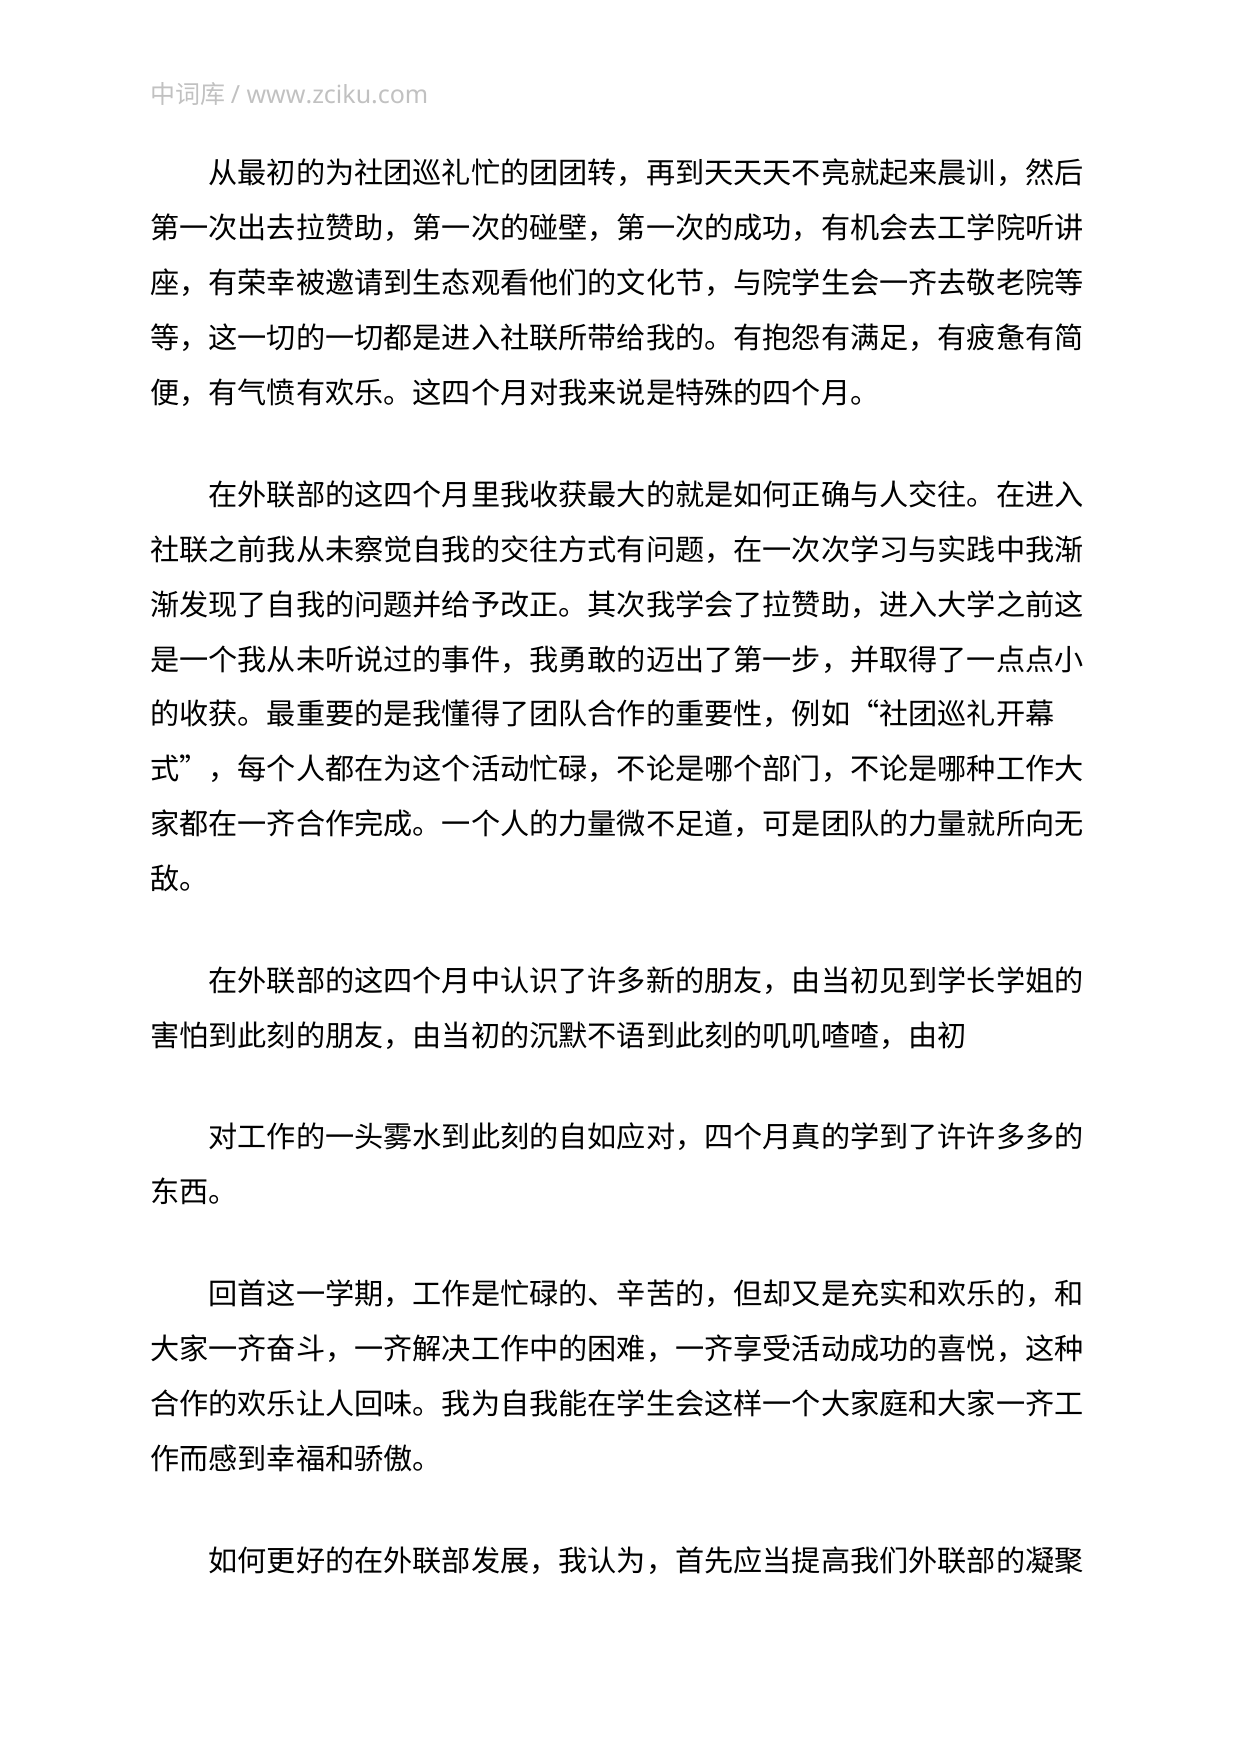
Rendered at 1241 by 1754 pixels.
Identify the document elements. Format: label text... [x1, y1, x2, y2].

text 回首这一学期，工作是忙碌的、辛苦的，但却又是充实和欢乐的，和大家一齐奋斗，一齐解决工作中的困难，一齐享受活动成功的喜悦，这种合作的欢乐让人回味。我为自我能在学生会这样一个大家庭和大家一齐工作而感到幸福和骄傲。 [150, 1271, 1090, 1478]
text 对工作的一头雾水到此刻的自如应对，四个月真的学到了许许多多的东西。 [150, 1114, 1090, 1211]
text 在外联部的这四个月里我收获最大的就是如何正确与人交往。在进入社联之前我从未察觉自我的交往方式有问题，在一次次学习与实践中我渐渐发现了自我的问题并给予改正。其次我学会了拉赞助，进入大学之前这是一个我从未听说过的事件，我勇敢的迈出了第一步，并取得了一点点小的收获。最重要的是我懂得了团队合作的重要性，例如“社团巡礼开幕式”，每个人都在为这个活动忙碌，不论是哪个部门，不论是哪种工作大家都在一齐合作完成。一个人的力量微不足道，可是团队的力量就所向无敌。 [150, 471, 1090, 898]
text 在外联部的这四个月中认识了许多新的朋友，由当初见到学长学姐的害怕到此刻的朋友，由当初的沉默不语到此刻的叽叽喳喳，由初 [150, 957, 1090, 1054]
text 从最初的为社团巡礼忙的团团转，再到天天天不亮就起来晨训，然后第一次出去拉赞助，第一次的碰壁，第一次的成功，有机会去工学院听讲座，有荣幸被邀请到生态观看他们的文化节，与院学生会一齐去敬老院等等，这一切的一切都是进入社联所带给我的。有抱怨有满足，有疲惫有简便，有气愤有欢乐。这四个月对我来说是特殊的四个月。 [150, 150, 1090, 412]
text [150, 1537, 1090, 1579]
